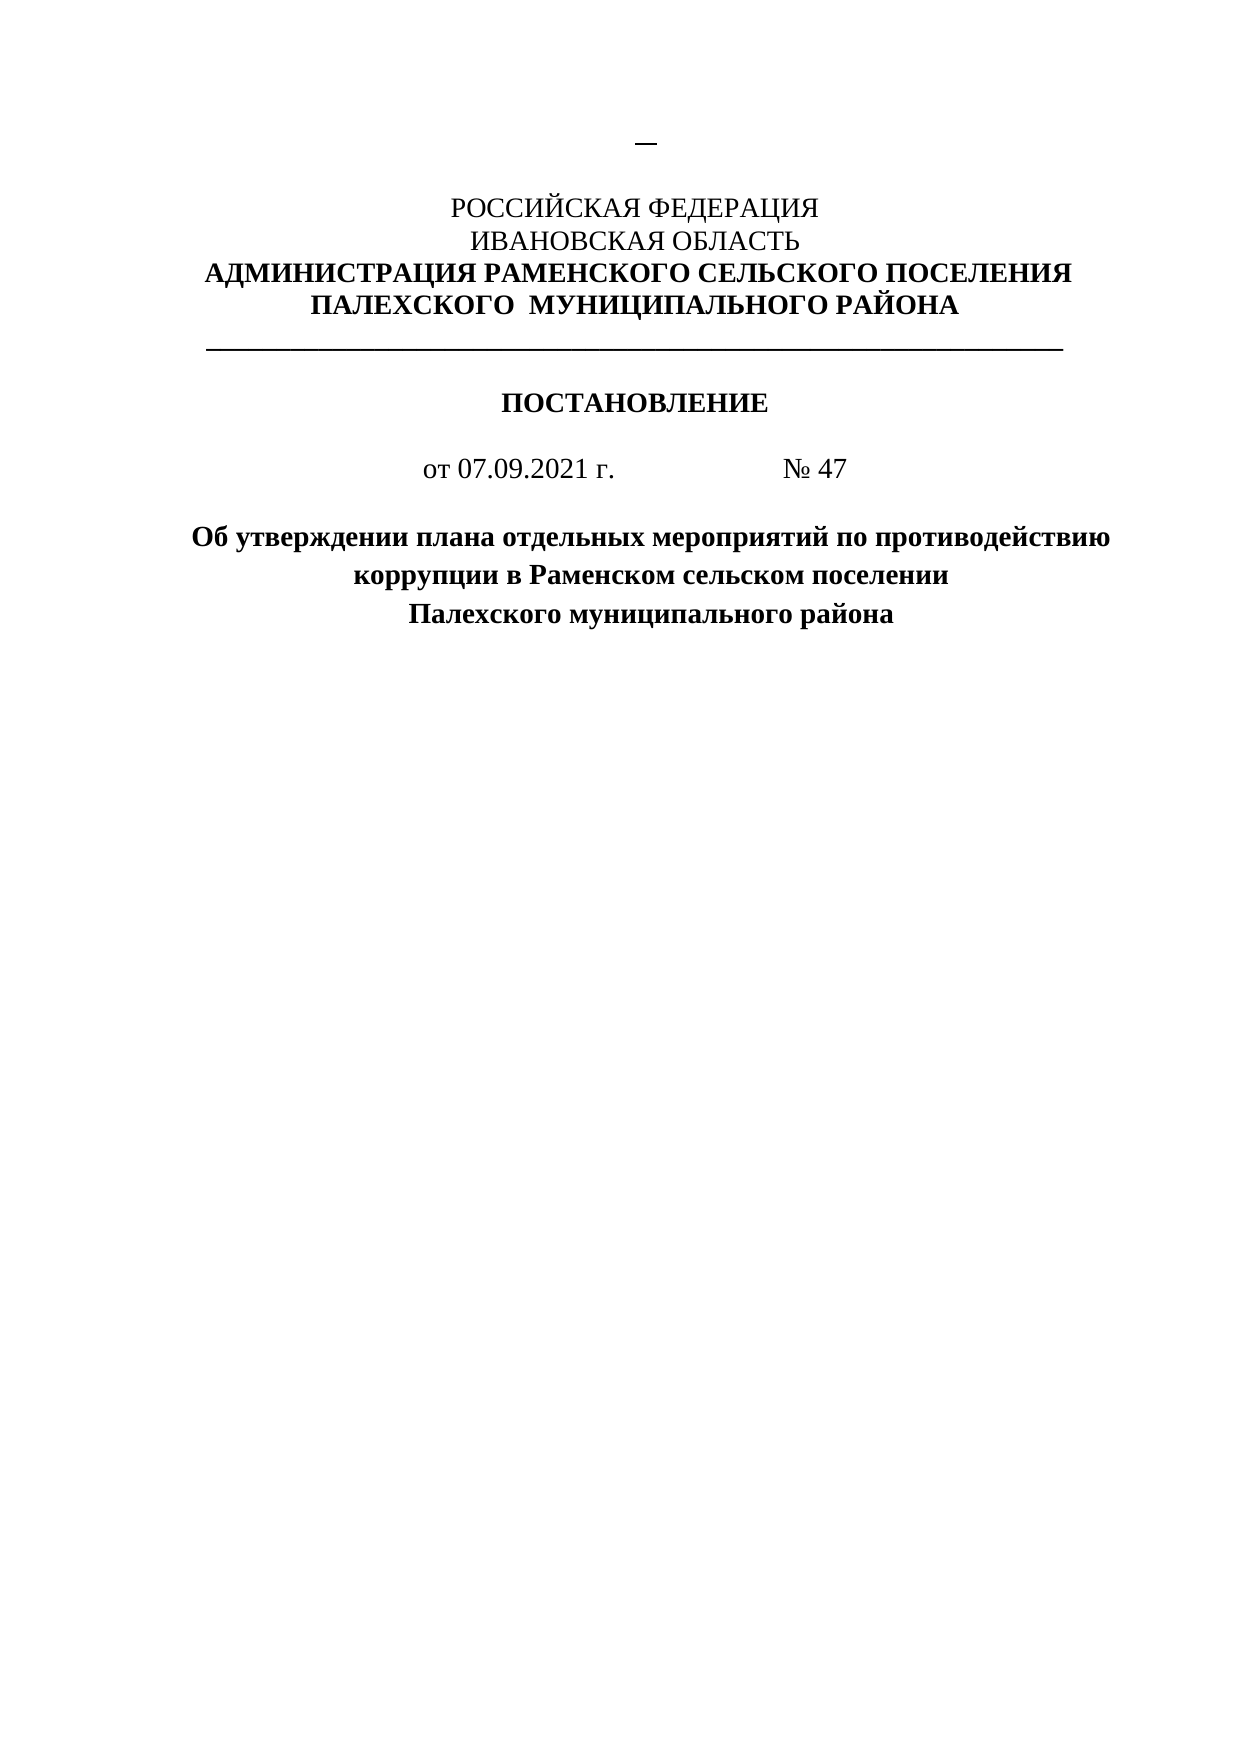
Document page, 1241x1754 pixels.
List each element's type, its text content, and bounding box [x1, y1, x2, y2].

table_header Об утверждении плана отдельных мероприятий по противодействию коррупции в Раменском сельском поселении Палехского муниципального района [163, 519, 1139, 670]
subtitle от 07.09.2021 г. № 47 [162, 452, 1107, 485]
list ПОСТАНОВЛЕНИЕ [162, 386, 1107, 418]
list РОССИЙСКАЯ ФЕДЕРАЦИЯ [162, 191, 1107, 224]
list ИВАНОВСКАЯ ОБЛАСТЬ [162, 224, 1107, 256]
list ПАЛЕХСКОГО МУНИЦИПАЛЬНОГО РАЙОНА [162, 288, 1107, 321]
list _____________________________________________________________ [162, 321, 1107, 353]
list АДМИНИСТРАЦИЯ РАМЕНСКОГО СЕЛЬСКОГО ПОСЕЛЕНИЯ [162, 256, 1107, 288]
